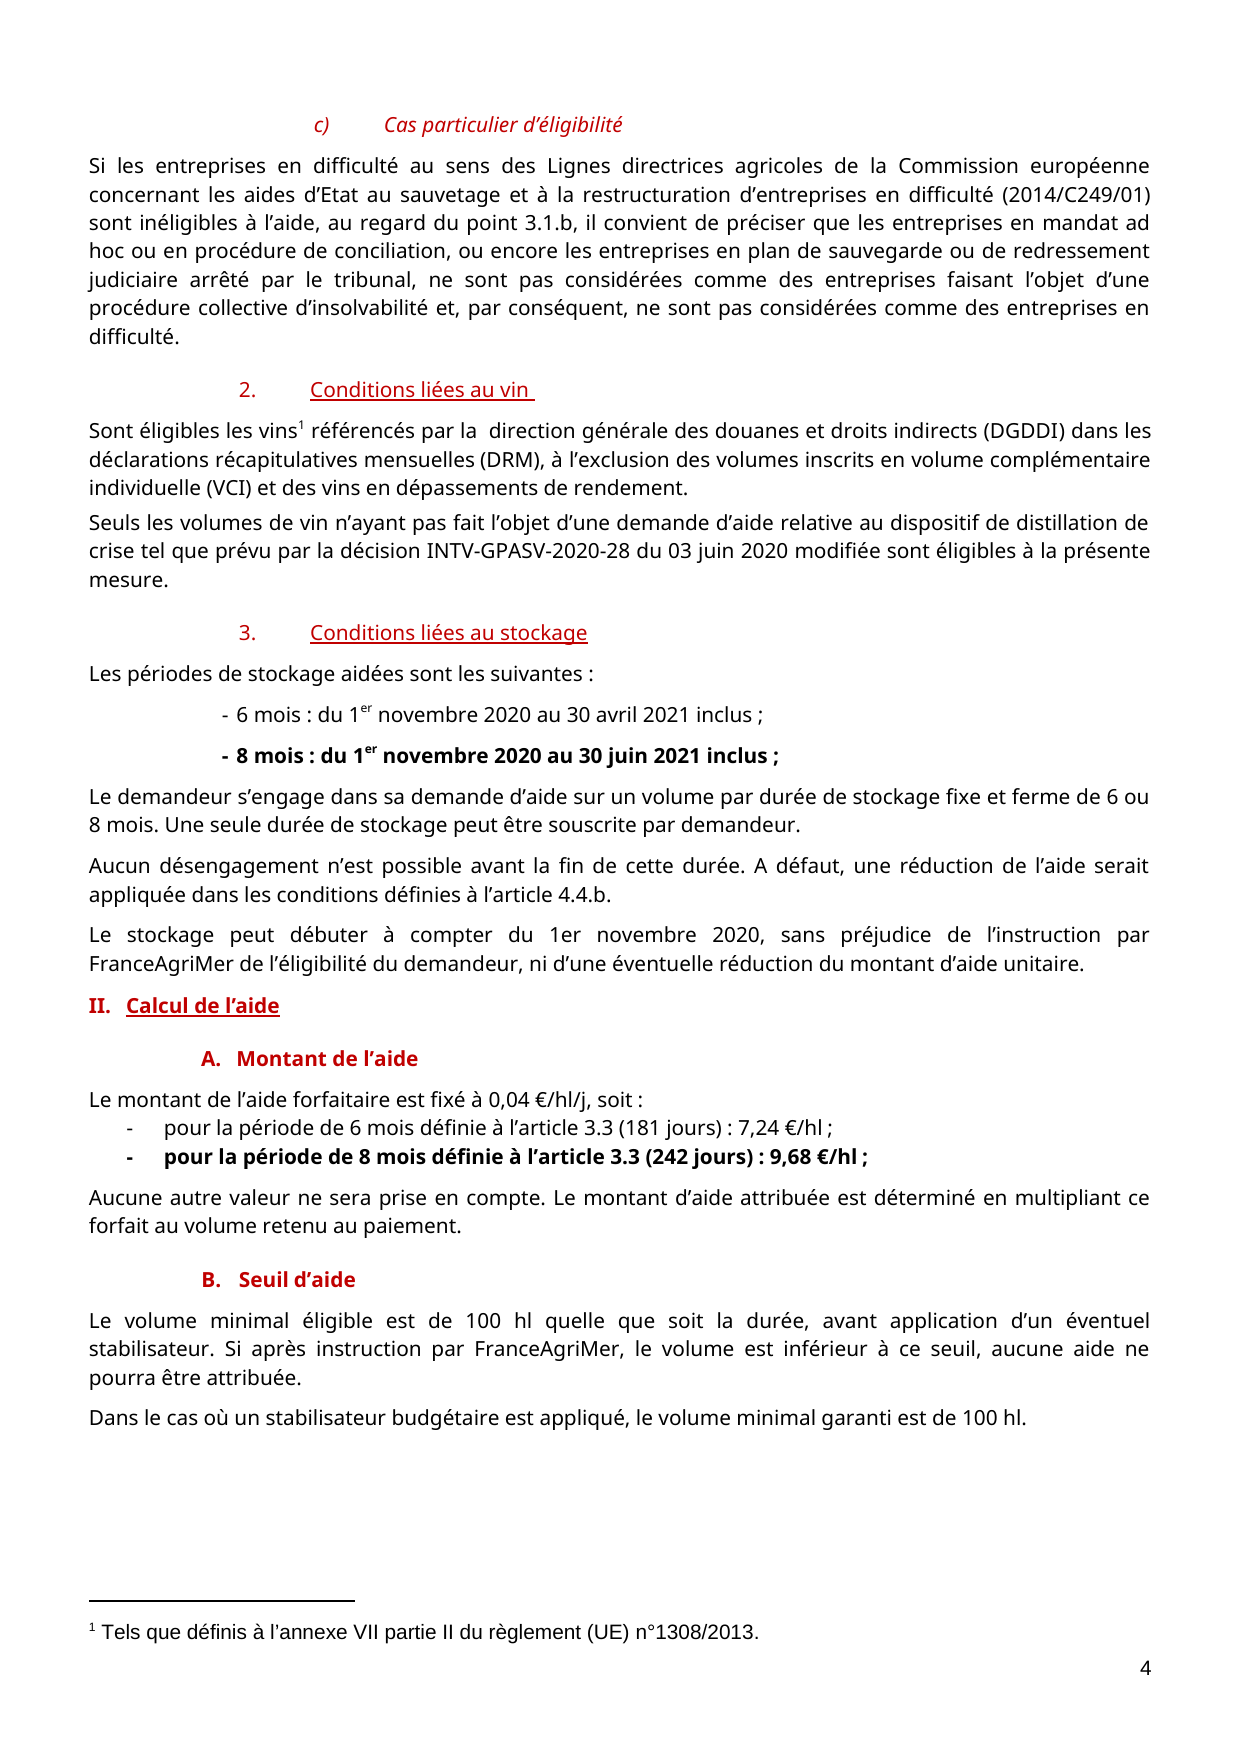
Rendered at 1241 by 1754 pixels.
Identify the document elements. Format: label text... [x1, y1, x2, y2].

text Si les entreprises en difficulté au sens des Lignes directrices agricoles de la Commission européenne concernant les aides d’Etat au sauvetage et à la restructuration d’entreprises en difficulté (2014/C249/01) sont inéligibles à l’aide, au regard du point 3.1.b, il convient de préciser que les entreprises en mandat ad hoc ou en procédure de conciliation, ou encore les entreprises en plan de sauvegarde ou de redressement judiciaire arrêté par le tribunal, ne sont pas considérées comme des entreprises faisant l’objet d’une procédure collective d’insolvabilité et, par conséquent, ne sont pas considérées comme des entreprises en difficulté. [89, 151, 1152, 350]
text Aucune autre valeur ne sera prise en compte. Le montant d’aide attribuée est déterminé en multipliant ce forfait au volume retenu au paiement. [89, 1183, 1152, 1240]
subtitle Calcul de l’aide [89, 990, 1150, 1019]
text Seuls les volumes de vin n’ayant pas fait l’objet d’une demande d’aide relative au dispositif de distillation de crise tel que prévu par la décision INTV-GPASV-2020-28 du 03 juin 2020 modifiée sont éligibles à la présente mesure. [89, 508, 1152, 593]
text Les périodes de stockage aidées sont les suivantes : [89, 659, 1152, 687]
subtitle Cas particulier d’éligibilité [314, 110, 1152, 139]
text Sont éligibles les vins référencés par la direction générale des douanes et droits indirects (DGDDI) dans les déclarations récapitulatives mensuelles (DRM), à l’exclusion des volumes inscrits en volume complémentaire individuelle (VCI) et des vins en dépassements de rendement. [89, 416, 1152, 502]
subtitle Conditions liées au stockage [239, 618, 1152, 647]
text Le montant de l’aide forfaitaire est fixé à 0,04 €/hl/j, soit : [89, 1085, 1152, 1113]
subtitle Montant de l’aide [201, 1044, 1128, 1073]
text - 8 mois : du 1er novembre 2020 au 30 juin 2021 inclus ; [222, 741, 1152, 769]
text Aucun désengagement n’est possible avant la fin de cette durée. A défaut, une réduction de l’aide serait appliquée dans les conditions définies à l’article 4.4.b. [89, 851, 1152, 908]
subtitle Conditions liées au vin [239, 375, 1152, 404]
subtitle Seuil d’aide [201, 1265, 1128, 1293]
text Dans le cas où un stabilisateur budgétaire est appliqué, le volume minimal garanti est de 100 hl. [89, 1403, 1152, 1432]
list pour la période de 8 mois définie à l’article 3.3 (242 jours) : 9,68 €/hl ; [126, 1142, 1152, 1170]
list pour la période de 6 mois définie à l’article 3.3 (181 jours) : 7,24 €/hl ; [126, 1113, 1152, 1142]
text Le volume minimal éligible est de 100 hl quelle que soit la durée, avant application d’un éventuel stabilisateur. Si après instruction par FranceAgriMer, le volume est inférieur à ce seuil, aucune aide ne pourra être attribuée. [89, 1306, 1152, 1391]
text - 6 mois : du 1er novembre 2020 au 30 avril 2021 inclus ; [222, 700, 1152, 728]
text Le demandeur s’engage dans sa demande d’aide sur un volume par durée de stockage fixe et ferme de 6 ou 8 mois. Une seule durée de stockage peut être souscrite par demandeur. [89, 782, 1152, 839]
text Le stockage peut débuter à compter du 1er novembre 2020, sans préjudice de l’instruction par FranceAgriMer de l’éligibilité du demandeur, ni d’une éventuelle réduction du montant d’aide unitaire. [89, 921, 1152, 977]
